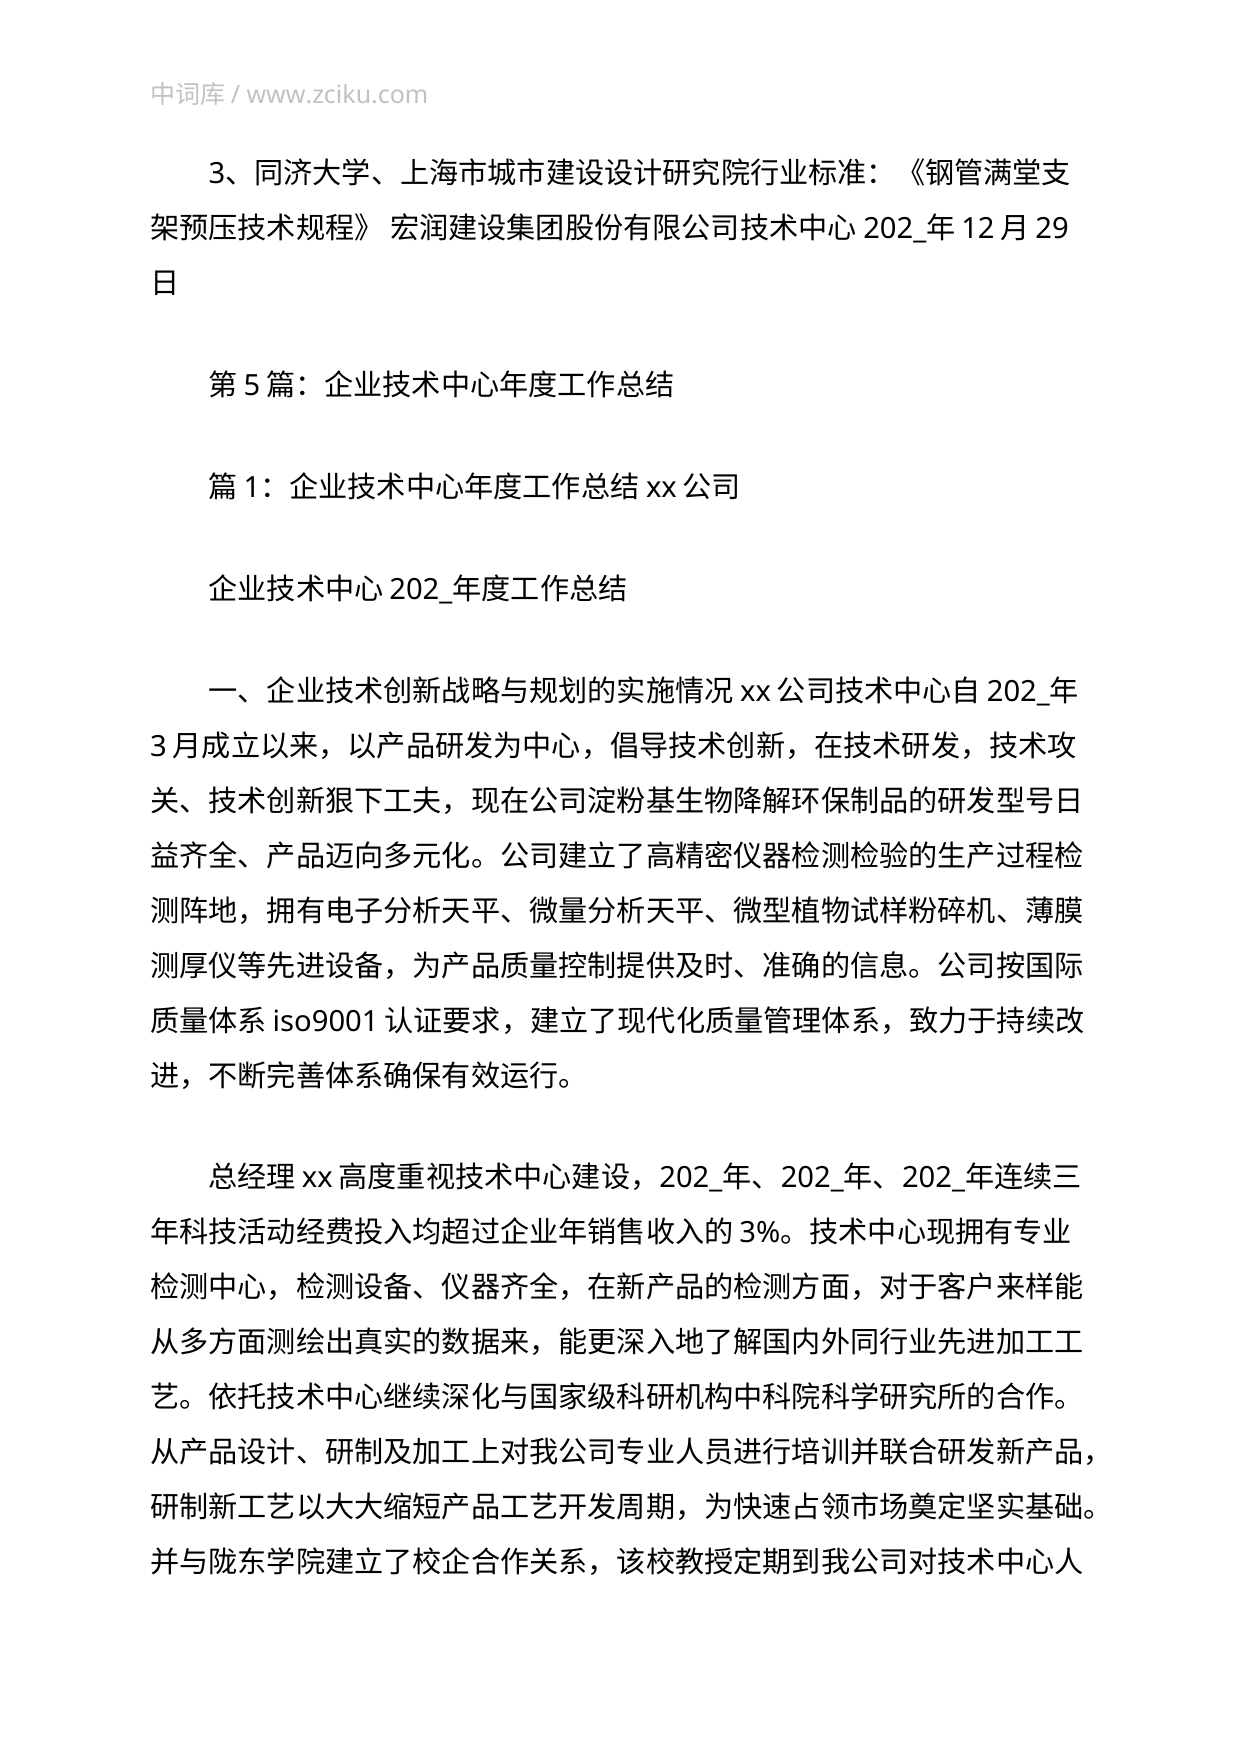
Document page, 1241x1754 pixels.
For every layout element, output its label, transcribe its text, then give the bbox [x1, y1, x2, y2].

text 3、同济大学、上海市城市建设设计研究院行业标准：《钢管满堂支架预压技术规程》 宏润建设集团股份有限公司技术中心 202_年12月29日 [150, 150, 1090, 302]
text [150, 1154, 1090, 1581]
text 篇1：企业技术中心年度工作总结 xx公司 [150, 464, 1090, 506]
text 企业技术中心202_年度工作总结 [150, 566, 1090, 608]
text 第5篇：企业技术中心年度工作总结 [150, 362, 1090, 404]
text 一、企业技术创新战略与规划的实施情况 xx公司技术中心自202_年3月成立以来，以产品研发为中心，倡导技术创新，在技术研发，技术攻关、技术创新狠下工夫，现在公司淀粉基生物降解环保制品的研发型号日益齐全、产品迈向多元化。公司建立了高精密仪器检测检验的生产过程检测阵地，拥有电子分析天平、微量分析天平、微型植物试样粉碎机、薄膜测厚仪等先进设备，为产品质量控制提供及时、准确的信息。公司按国际质量体系iso9001认证要求，建立了现代化质量管理体系，致力于持续改进，不断完善体系确保有效运行。 [150, 668, 1090, 1094]
